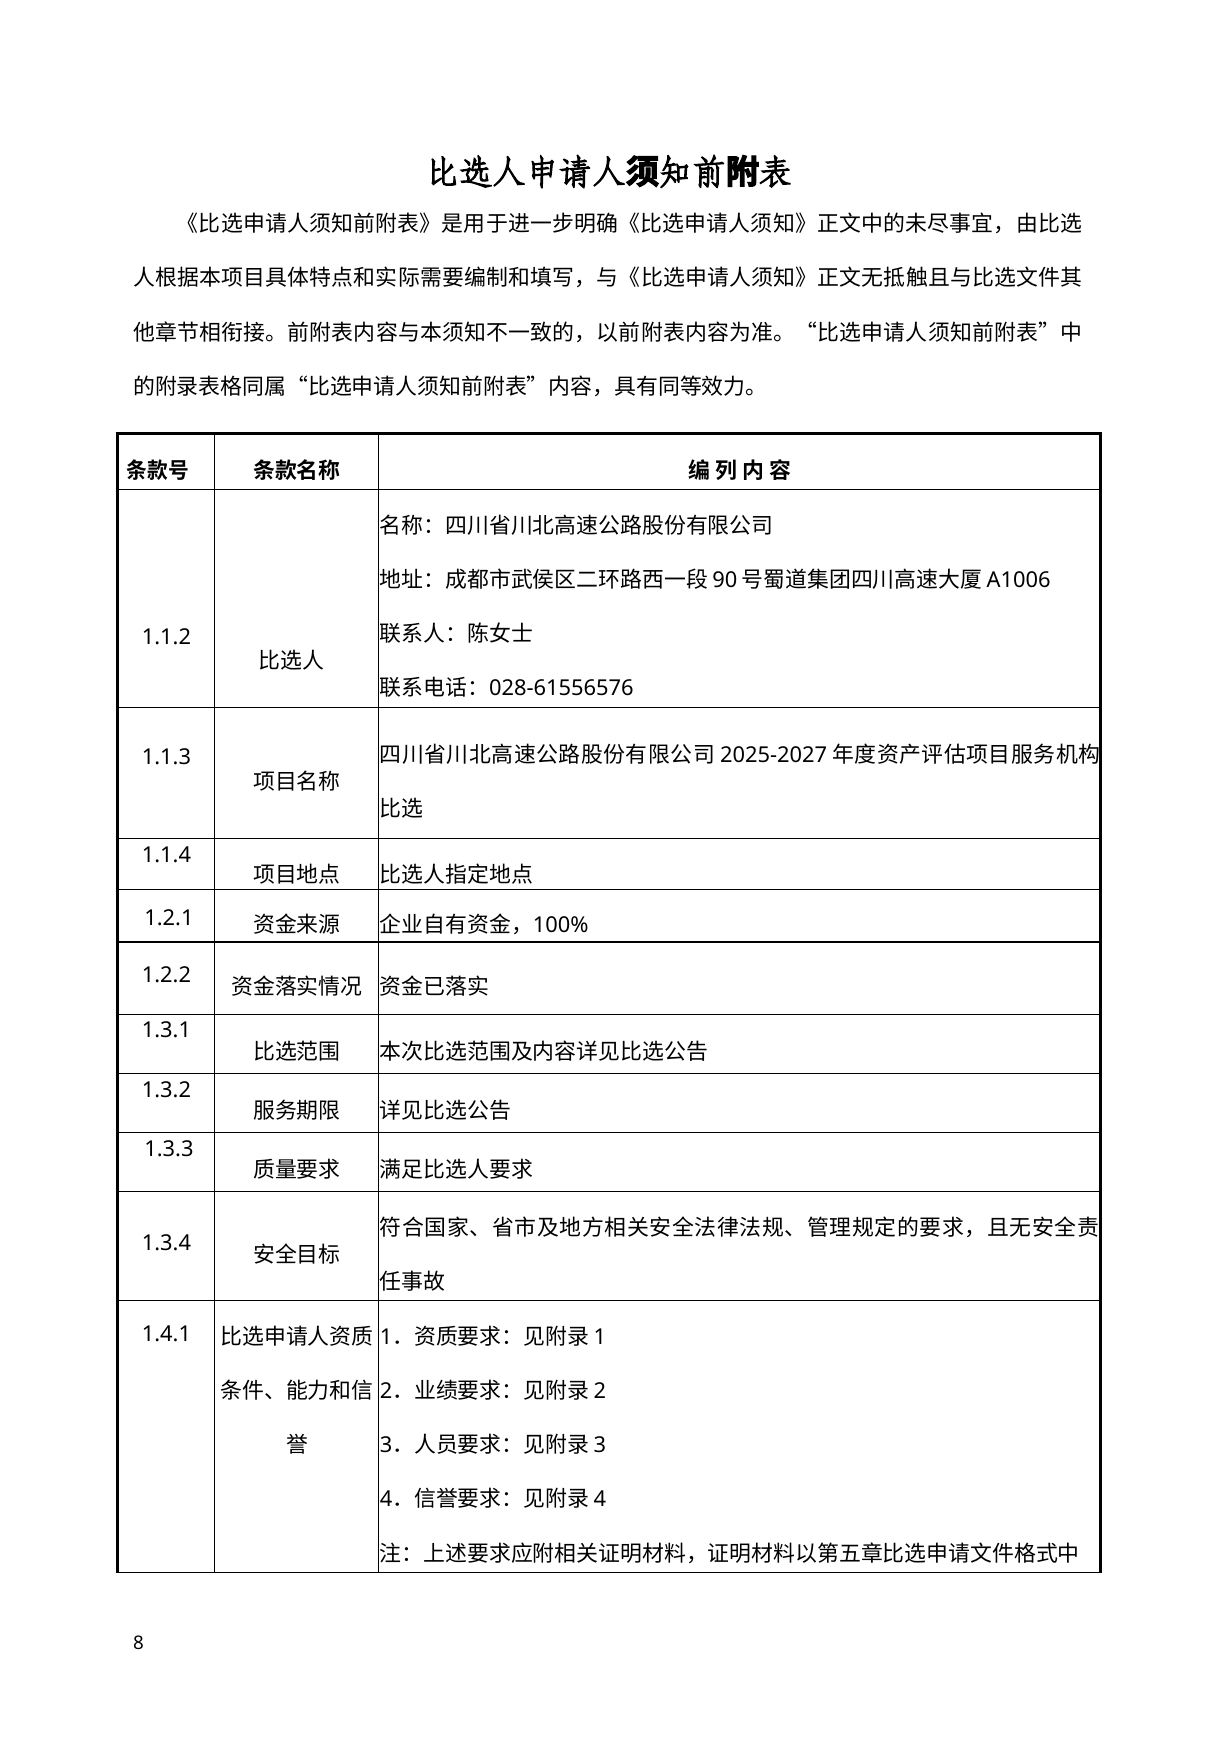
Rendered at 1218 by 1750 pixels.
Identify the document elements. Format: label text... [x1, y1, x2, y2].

table_cell 四川省川北高速公路股份有限公司2025-2027年度资产评估项目服务机构比选 [379, 708, 1099, 838]
table_cell 比选人指定地点 [379, 839, 1099, 888]
table_cell 名称：四川省川北高速公路股份有限公司 地址：成都市武侯区二环路西一段90号蜀道集团四川高速大厦A1006 联系人：陈女士 联系电话：028-61556576 [379, 490, 1099, 707]
table_cell 1.3.2 [119, 1074, 214, 1132]
table_cell 1.2.1 [119, 890, 214, 941]
table_cell 质量要求 [215, 1133, 378, 1191]
table_header 条款号 [119, 435, 214, 489]
table_cell 详见比选公告 [379, 1074, 1099, 1132]
table_cell 企业自有资金，100% [379, 890, 1099, 941]
table_cell 符合国家、省市及地方相关安全法律法规、管理规定的要求，且无安全责任事故 [379, 1192, 1099, 1300]
table_cell 1.4.1 [119, 1301, 214, 1572]
table_cell 1.1.4 [119, 839, 214, 888]
table_cell 服务期限 [215, 1074, 378, 1132]
table_cell 1.3.1 [119, 1015, 214, 1072]
table_cell 满足比选人要求 [379, 1133, 1099, 1191]
table_cell 1.3.3 [119, 1133, 214, 1191]
table_cell 1.1.3 [119, 708, 214, 838]
title 比选人申请人须知前附表 [133, 150, 1085, 188]
table_cell 1.1.2 [119, 490, 214, 707]
table_cell 安全目标 [215, 1192, 378, 1300]
table_cell 1.3.4 [119, 1192, 214, 1300]
table_header 编 列 内 容 [379, 435, 1099, 489]
table_cell 1.2.2 [119, 943, 214, 1013]
table_cell 比选申请人资质 条件、能力和信誉 [215, 1301, 378, 1572]
table_cell 项目地点 [215, 839, 378, 888]
table_cell 项目名称 [215, 708, 378, 838]
table_cell 资金已落实 [379, 943, 1099, 1013]
list 《比选申请人须知前附表》是用于进一步明确《比选申请人须知》正文中的未尽事宜，由比选人根据本项目具体特点和实际需要编制和填写，与《比选申请人须知》正文无抵触且与比选文件其他章节相衔接。前附表内容与本须知不一致的，以前附表内容为准。“比选申请人须知前附表”中的附录表格同属“比选申请人须知前附表”内容，具有同等效力。 [133, 188, 1085, 405]
table_cell 本次比选范围及内容详见比选公告 [379, 1015, 1099, 1072]
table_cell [379, 1301, 1099, 1572]
table_cell 比选人 [215, 490, 378, 707]
table_cell 比选范围 [215, 1015, 378, 1072]
table_header 条款名称 [215, 435, 378, 489]
table_cell 资金落实情况 [215, 943, 378, 1013]
table_cell 资金来源 [215, 890, 378, 941]
